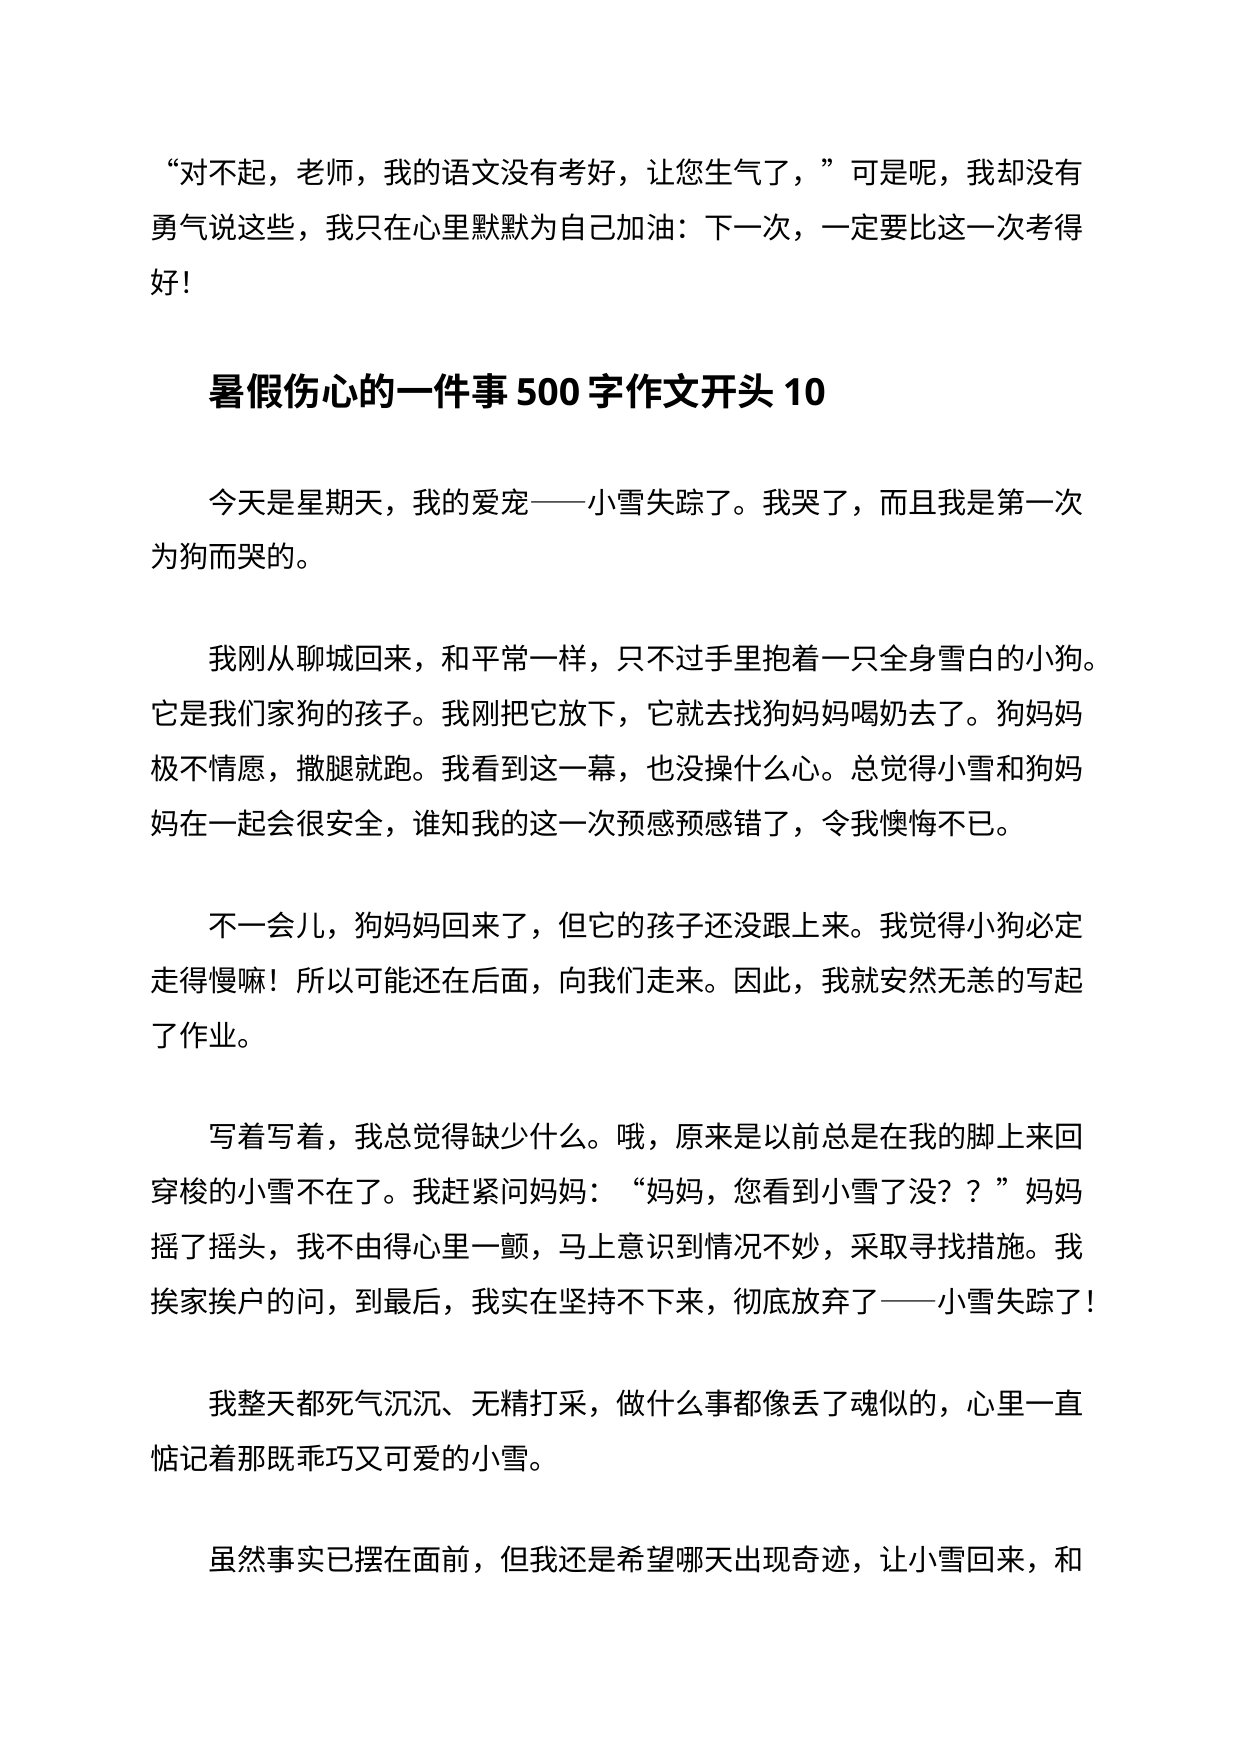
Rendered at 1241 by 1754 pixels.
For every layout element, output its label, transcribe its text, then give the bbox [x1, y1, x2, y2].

text 今天是星期天，我的爱宠——小雪失踪了。我哭了，而且我是第一次为狗而哭的。 [150, 479, 1090, 576]
text 我刚从聊城回来，和平常一样，只不过手里抱着一只全身雪白的小狗。它是我们家狗的孩子。我刚把它放下，它就去找狗妈妈喝奶去了。狗妈妈极不情愿，撒腿就跑。我看到这一幕，也没操什么心。总觉得小雪和狗妈妈在一起会很安全，谁知我的这一次预感预感错了，令我懊悔不已。 [150, 636, 1090, 843]
text 我整天都死气沉沉、无精打采，做什么事都像丢了魂似的，心里一直惦记着那既乖巧又可爱的小雪。 [150, 1380, 1090, 1477]
text 不一会儿，狗妈妈回来了，但它的孩子还没跟上来。我觉得小狗必定走得慢嘛！所以可能还在后面，向我们走来。因此，我就安然无恙的写起了作业。 [150, 902, 1090, 1054]
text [150, 1537, 1090, 1579]
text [150, 150, 1090, 302]
text 写着写着，我总觉得缺少什么。哦，原来是以前总是在我的脚上来回穿梭的小雪不在了。我赶紧问妈妈：“妈妈，您看到小雪了没？？”妈妈摇了摇头，我不由得心里一颤，马上意识到情况不妙，采取寻找措施。我挨家挨户的问，到最后，我实在坚持不下来，彻底放弃了——小雪失踪了！ [150, 1114, 1090, 1321]
text 暑假伤心的一件事500字作文开头10 [150, 362, 1090, 416]
